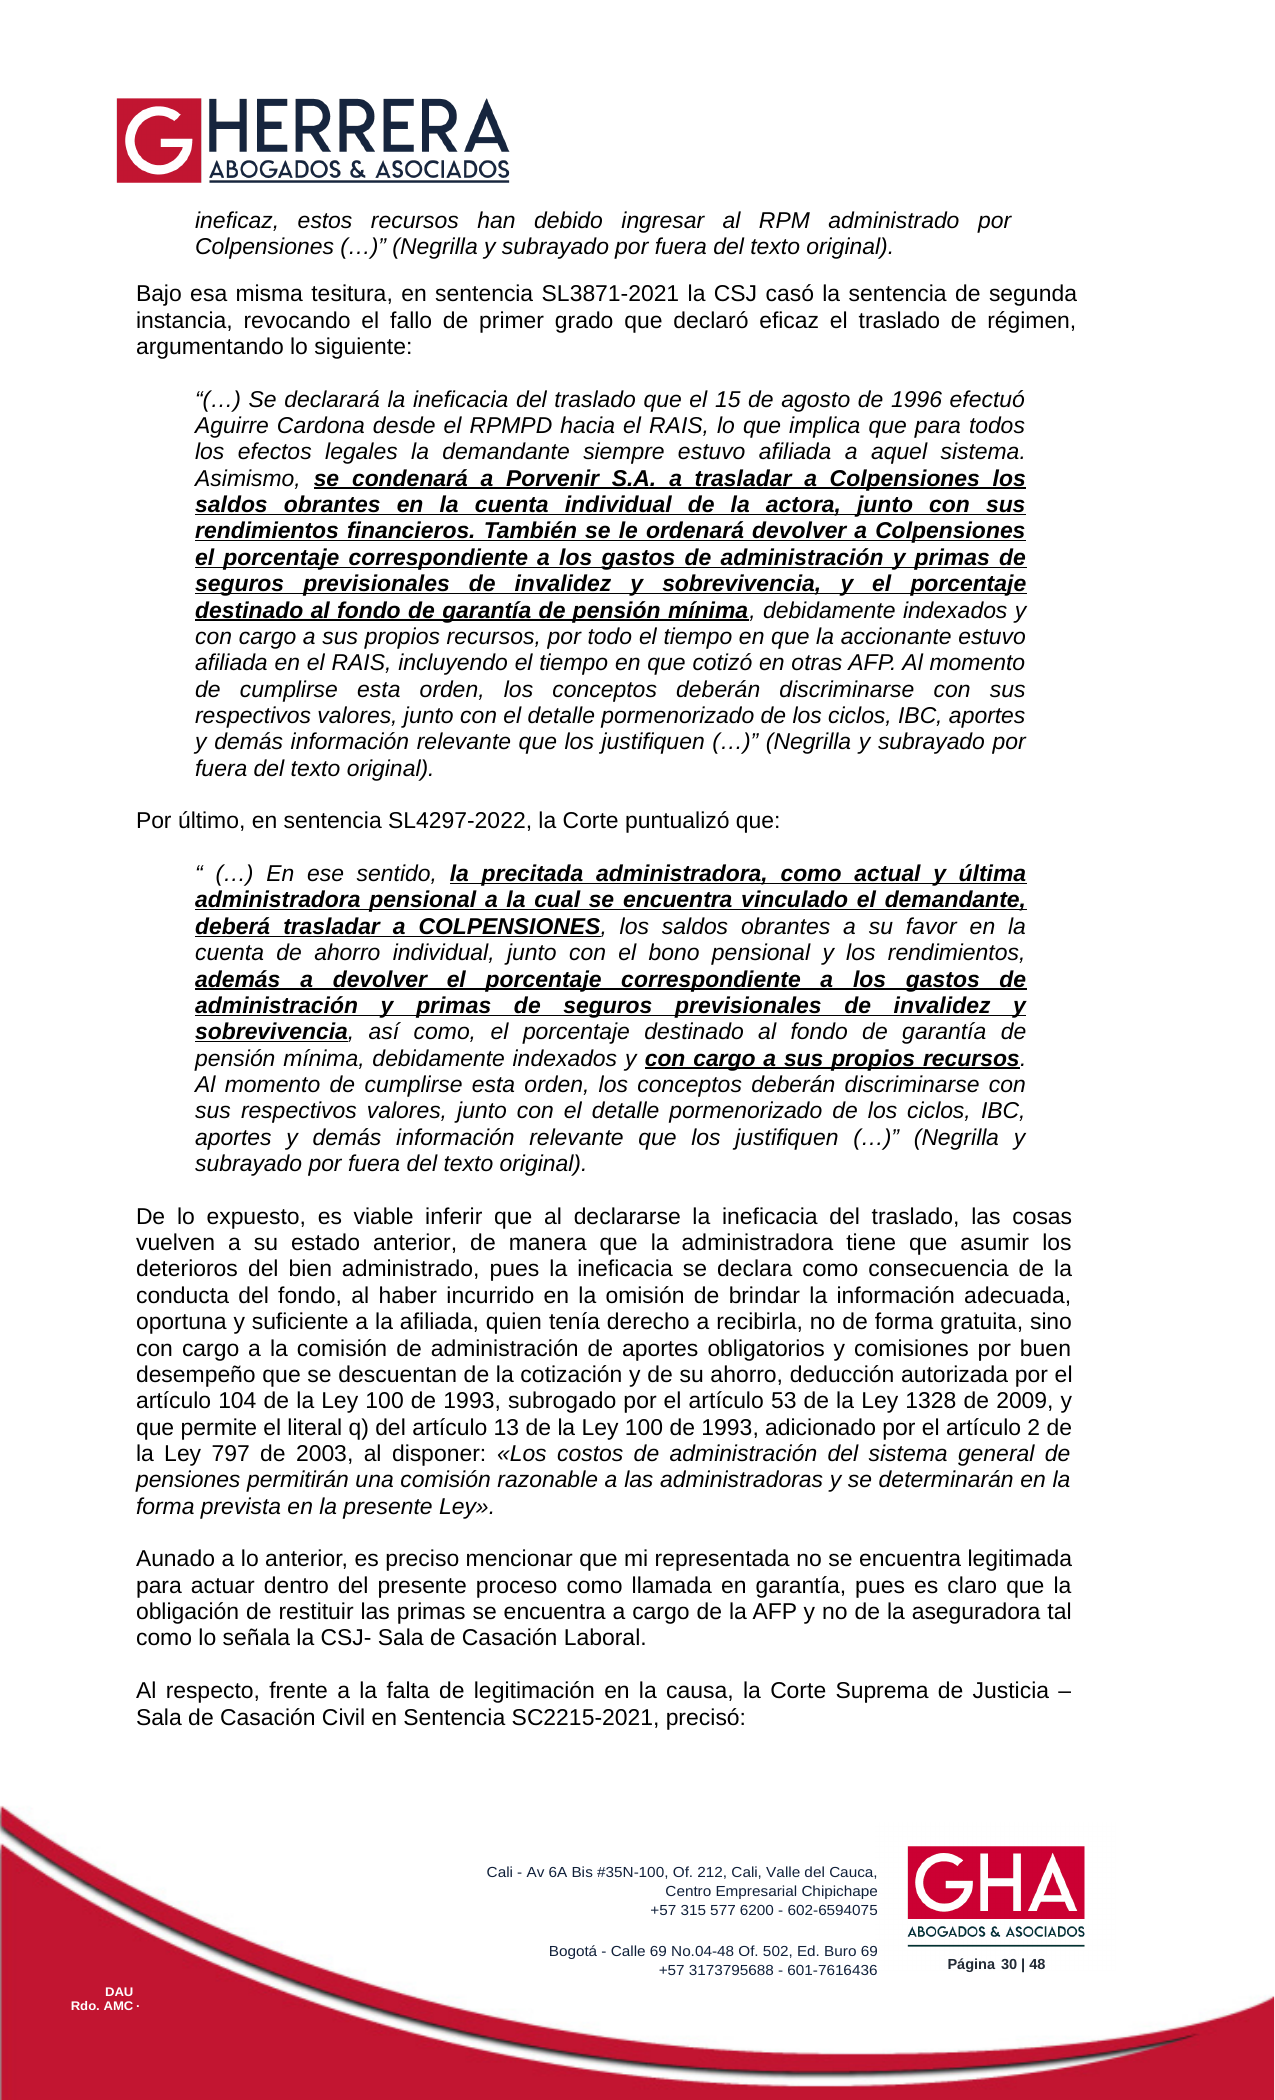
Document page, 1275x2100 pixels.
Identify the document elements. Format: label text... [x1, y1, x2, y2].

text Al respecto, frente a la falta de legitimación en la causa, la Corte Suprema de Justicia – Sala de Casación Civil en Sentencia SC2215-2021, precisó: [136, 1677, 1073, 1730]
picture [96, 75, 529, 206]
text Aunado a lo anterior, es preciso mencionar que mi representada no se encuentra legitimada para actuar dentro del presente proceso como llamada en garantía, pues es claro que la obligación de restituir las primas se encuentra a cargo de la AFP y no de la aseguradora tal como lo señala la CSJ- Sala de Casación Laboral. [136, 1545, 1073, 1651]
picture [0, 1793, 1275, 2100]
text Bajo esa misma tesitura, en sentencia SL3871-2021 la CSJ casó la sentencia de segunda instancia, revocando el fallo de primer grado que declaró eficaz el traslado de régimen, argumentando lo siguiente: [136, 280, 1078, 359]
text De lo expuesto, es viable inferir que al declararse la ineficacia del traslado, las cosas vuelven a su estado anterior, de manera que la administradora tiene que asumir los deterioros del bien administrado, pues la ineficacia se declara como consecuencia de la conducta del fondo, al haber incurrido en la omisión de brindar la información adecuada, oportuna y suficiente a la afiliada, quien tenía derecho a recibirla, no de forma gratuita, sino con cargo a la comisión de administración de aportes obligatorios y comisiones por buen desempeño que se descuentan de la cotización y de su ahorro, deducción autorizada por el artículo 104 de la Ley 100 de 1993, subrogado por el artículo 53 de la Ley 1328 de 2009, y que permite el literal q) del artículo 13 de la Ley 100 de 1993, adicionado por el artículo 2 de la Ley 797 de 2003, al disponer: «Los costos de administración del sistema general de pensiones permitirán una comisión razonable a las administradoras y se determinarán en la forma prevista en la presente Ley». [136, 1203, 1073, 1519]
text “ (…) En ese sentido, la precitada administradora, como actual y última administradora pensional a la cual se encuentra vinculado el demandante, deberá trasladar a COLPENSIONES, los saldos obrantes a su favor en la cuenta de ahorro individual, junto con el bono pensional y los rendimientos, además a devolver el porcentaje correspondiente a los gastos de administración y primas de seguros previsionales de invalidez y sobrevivencia, así como, el porcentaje destinado al fondo de garantía de pensión mínima, debidamente indexados y con cargo a sus propios recursos. Al momento de cumplirse esta orden, los conceptos deberán discriminarse con sus respectivos valores, junto con el detalle pormenorizado de los ciclos, IBC, aportes y demás información relevante que los justifiquen (…)” (Negrilla y subrayado por fuera del texto original). [195, 860, 1028, 1176]
text “(…) Se declarará la ineficacia del traslado que el 15 de agosto de 1996 efectuó Aguirre Cardona desde el RPMPD hacia el RAIS, lo que implica que para todos los efectos legales la demandante siempre estuvo afiliada a aquel sistema. Asimismo, se condenará a Porvenir S.A. a trasladar a Colpensiones los saldos obrantes en la cuenta individual de la actora, junto con sus rendimientos financieros. También se le ordenará devolver a Colpensiones el porcentaje correspondiente a los gastos de administración y primas de seguros previsionales de invalidez y sobrevivencia, y el porcentaje destinado al fondo de garantía de pensión mínima, debidamente indexados y con cargo a sus propios recursos, por todo el tiempo en que la accionante estuvo afiliada en el RAIS, incluyendo el tiempo en que cotizó en otras AFP. Al momento de cumplirse esta orden, los conceptos deberán discriminarse con sus respectivos valores, junto con el detalle pormenorizado de los ciclos, IBC, aportes y demás información relevante que los justifiquen (…)” (Negrilla y subrayado por fuera del texto original). [195, 386, 1028, 781]
text Por último, en sentencia SL4297-2022, la Corte puntualizó que: [136, 807, 1078, 834]
